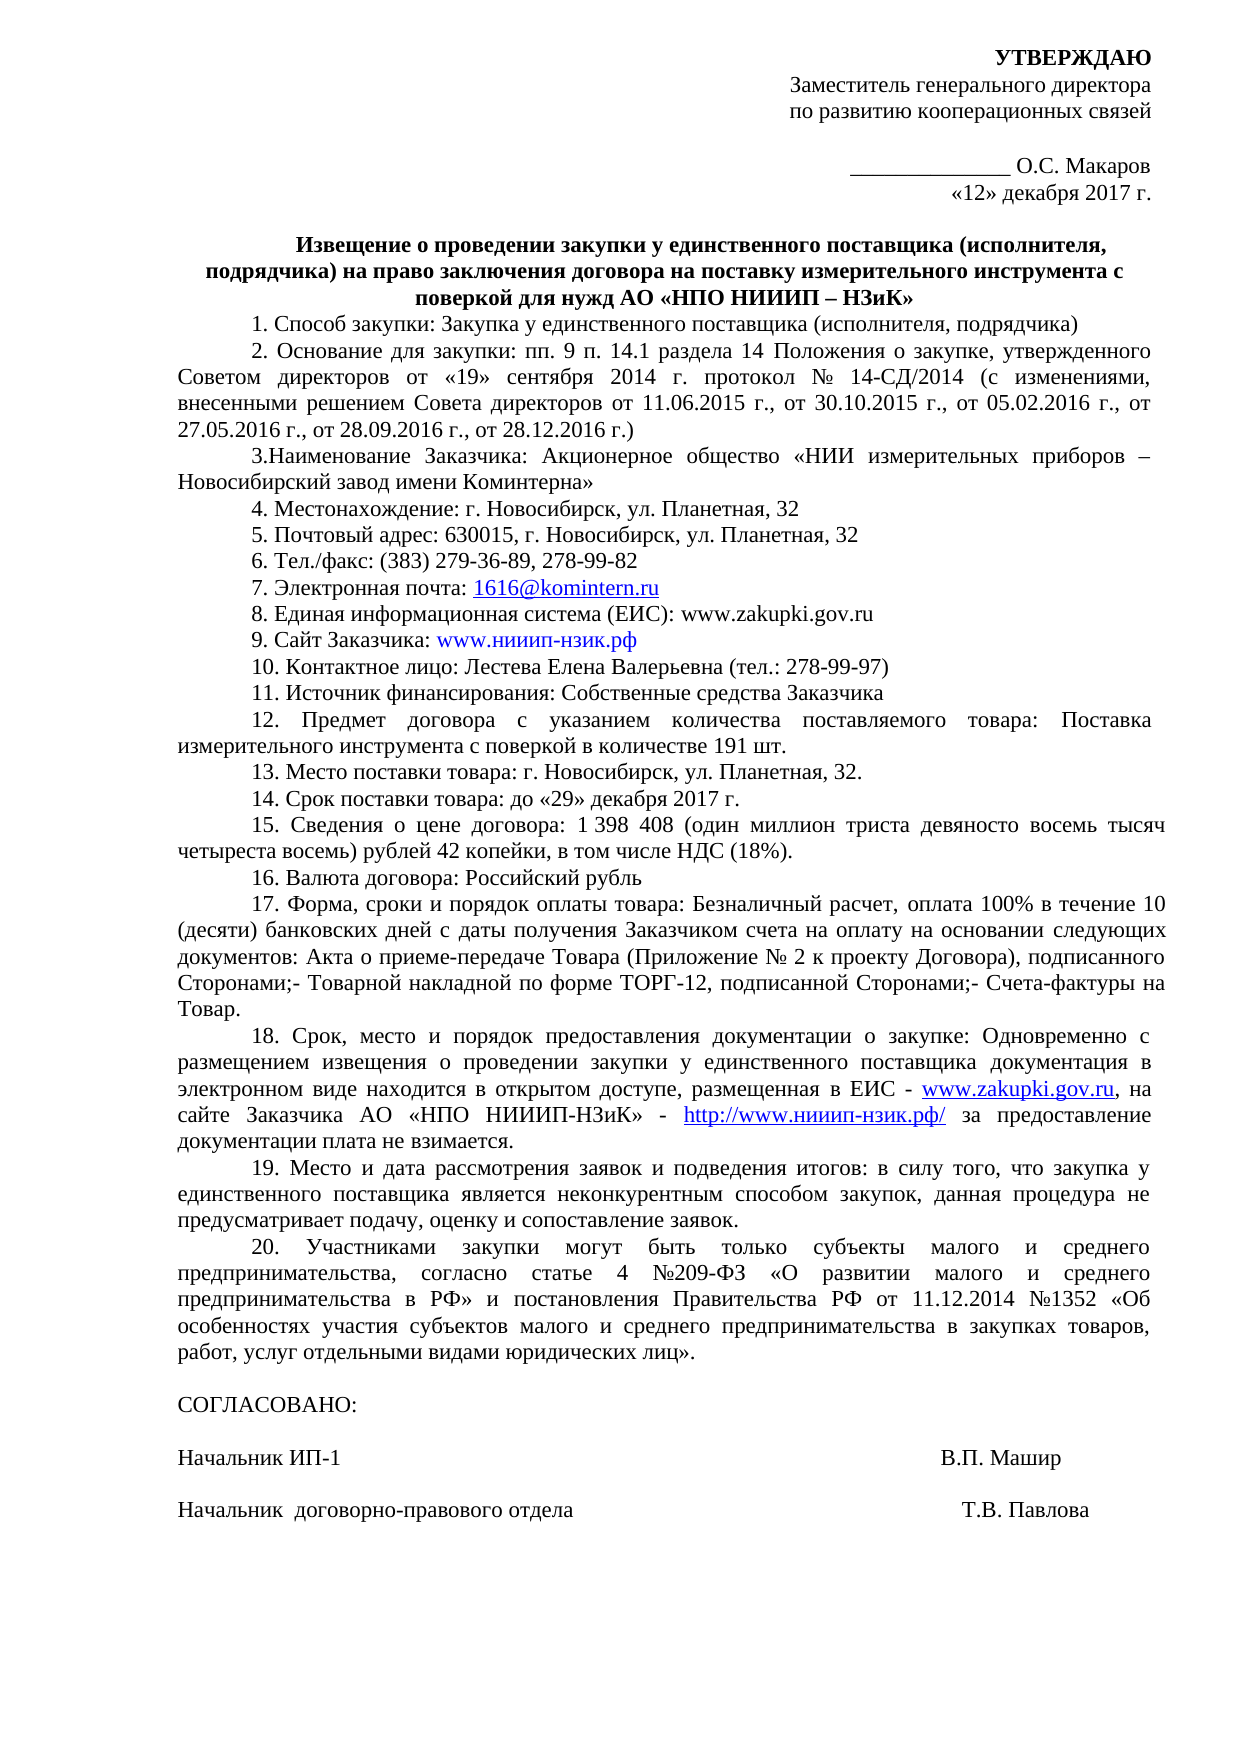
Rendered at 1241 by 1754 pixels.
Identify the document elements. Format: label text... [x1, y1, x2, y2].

text СОГЛАСОВАНО: [177, 1391, 1152, 1417]
text Заместитель генерального директора [177, 71, 1152, 97]
text 4. Местонахождение: г. Новосибирск, ул. Планетная, 32 [177, 495, 1152, 521]
text 7. Электронная почта: 1616@komintern.ru [177, 574, 1152, 600]
text 6. Тел./факс: (383) 279-36-89, 278-99-82 [177, 547, 1152, 574]
text 20. Участниками закупки могут быть только субъекты малого и среднего предпринимательства, согласно статье 4 №209-ФЗ «О развитии малого и среднего предпринимательства в РФ» и постановления Правительства РФ от 11.12.2014 №1352 «Об особенностях участия субъектов малого и среднего предпринимательства в закупках товаров, работ, услуг отдельными видами юридических лиц». [177, 1233, 1152, 1364]
text ______________ О.С. Макаров [177, 152, 1152, 178]
text 9. Сайт Заказчика: www.нииип-нзик.рф [177, 627, 1152, 653]
text 16. Валюта договора: Российский рубль [177, 864, 1152, 890]
text 14. Срок поставки товара: до «29» декабря 2017 г. [177, 785, 1166, 811]
text 12. Предмет договора с указанием количества поставляемого товара: Поставка измерительного инструмента с поверкой в количестве 191 шт. [177, 706, 1152, 758]
text 18. Срок, место и порядок предоставления документации о закупке: Одновременно с размещением извещения о проведении закупки у единственного поставщика документация в электронном виде находится в открытом доступе, размещенная в ЕИС - www.zakupki.gov.ru, на сайте Заказчика АО «НПО НИИИП-НЗиК» - http://www.нииип-нзик.рф/ за предоставление документации плата не взимается. [177, 1022, 1152, 1154]
text Извещение о проведении закупки у единственного поставщика (исполнителя, подрядчика) на право заключения договора на поставку измерительного инструмента с поверкой для нужд АО «НПО НИИИП – НЗиК» [177, 231, 1152, 310]
text 1. Способ закупки: Закупка у единственного поставщика (исполнителя, подрядчика) [177, 310, 1152, 337]
text «12» декабря 2017 г. [177, 178, 1152, 205]
text 17. Форма, сроки и порядок оплаты товара: Безналичный расчет, оплата 100% в течение 10 (десяти) банковских дней с даты получения Заказчиком счета на оплату на основании следующих документов: Акта о приеме-передаче Товара (Приложение № 2 к проекту Договора), подписанного Сторонами;- Товарной накладной по форме ТОРГ-12, подписанной Сторонами;- Счета-фактуры на Товар. [177, 890, 1166, 1022]
text 19. Место и дата рассмотрения заявок и подведения итогов: в силу того, что закупка у единственного поставщика является неконкурентным способом закупок, данная процедура не предусматривает подачу, оценку и сопоставление заявок. [177, 1154, 1152, 1233]
text 15. Сведения о цене договора: 1 398 408 (один миллион триста девяносто восемь тысяч четыреста восемь) рублей 42 копейки, в том числе НДС (18%). [177, 811, 1166, 864]
text 8. Единая информационная система (ЕИС): www.zakupki.gov.ru [177, 600, 1152, 627]
text 3.Наименование Заказчика: Акционерное общество «НИИ измерительных приборов – Новосибирский завод имени Коминтерна» [177, 442, 1152, 495]
text 13. Место поставки товара: г. Новосибирск, ул. Планетная, 32. [177, 758, 1152, 785]
text 10. Контактное лицо: Лестева Елена Валерьевна (тел.: 278-99-97) [177, 653, 1152, 679]
text УТВЕРЖДАЮ [103, 44, 1152, 71]
text 2. Основание для закупки: пп. 9 п. 14.1 раздела 14 Положения о закупке, утвержденного Советом директоров от «19» сентября 2014 г. протокол № 14-СД/2014 (с изменениями, внесенными решением Совета директоров от 11.06.2015 г., от 30.10.2015 г., от 05.02.2016 г., от 27.05.2016 г., от 28.09.2016 г., от 28.12.2016 г.) [177, 337, 1152, 442]
text 5. Почтовый адрес: 630015, г. Новосибирск, ул. Планетная, 32 [177, 521, 1152, 547]
text по развитию кооперационных связей [177, 97, 1152, 123]
text 11. Источник финансирования: Собственные средства Заказчика [177, 679, 1152, 706]
text Начальник ИП-1 В.П. Машир [177, 1443, 1152, 1470]
text Начальник договорно-правового отдела Т.В. Павлова [177, 1496, 1152, 1523]
